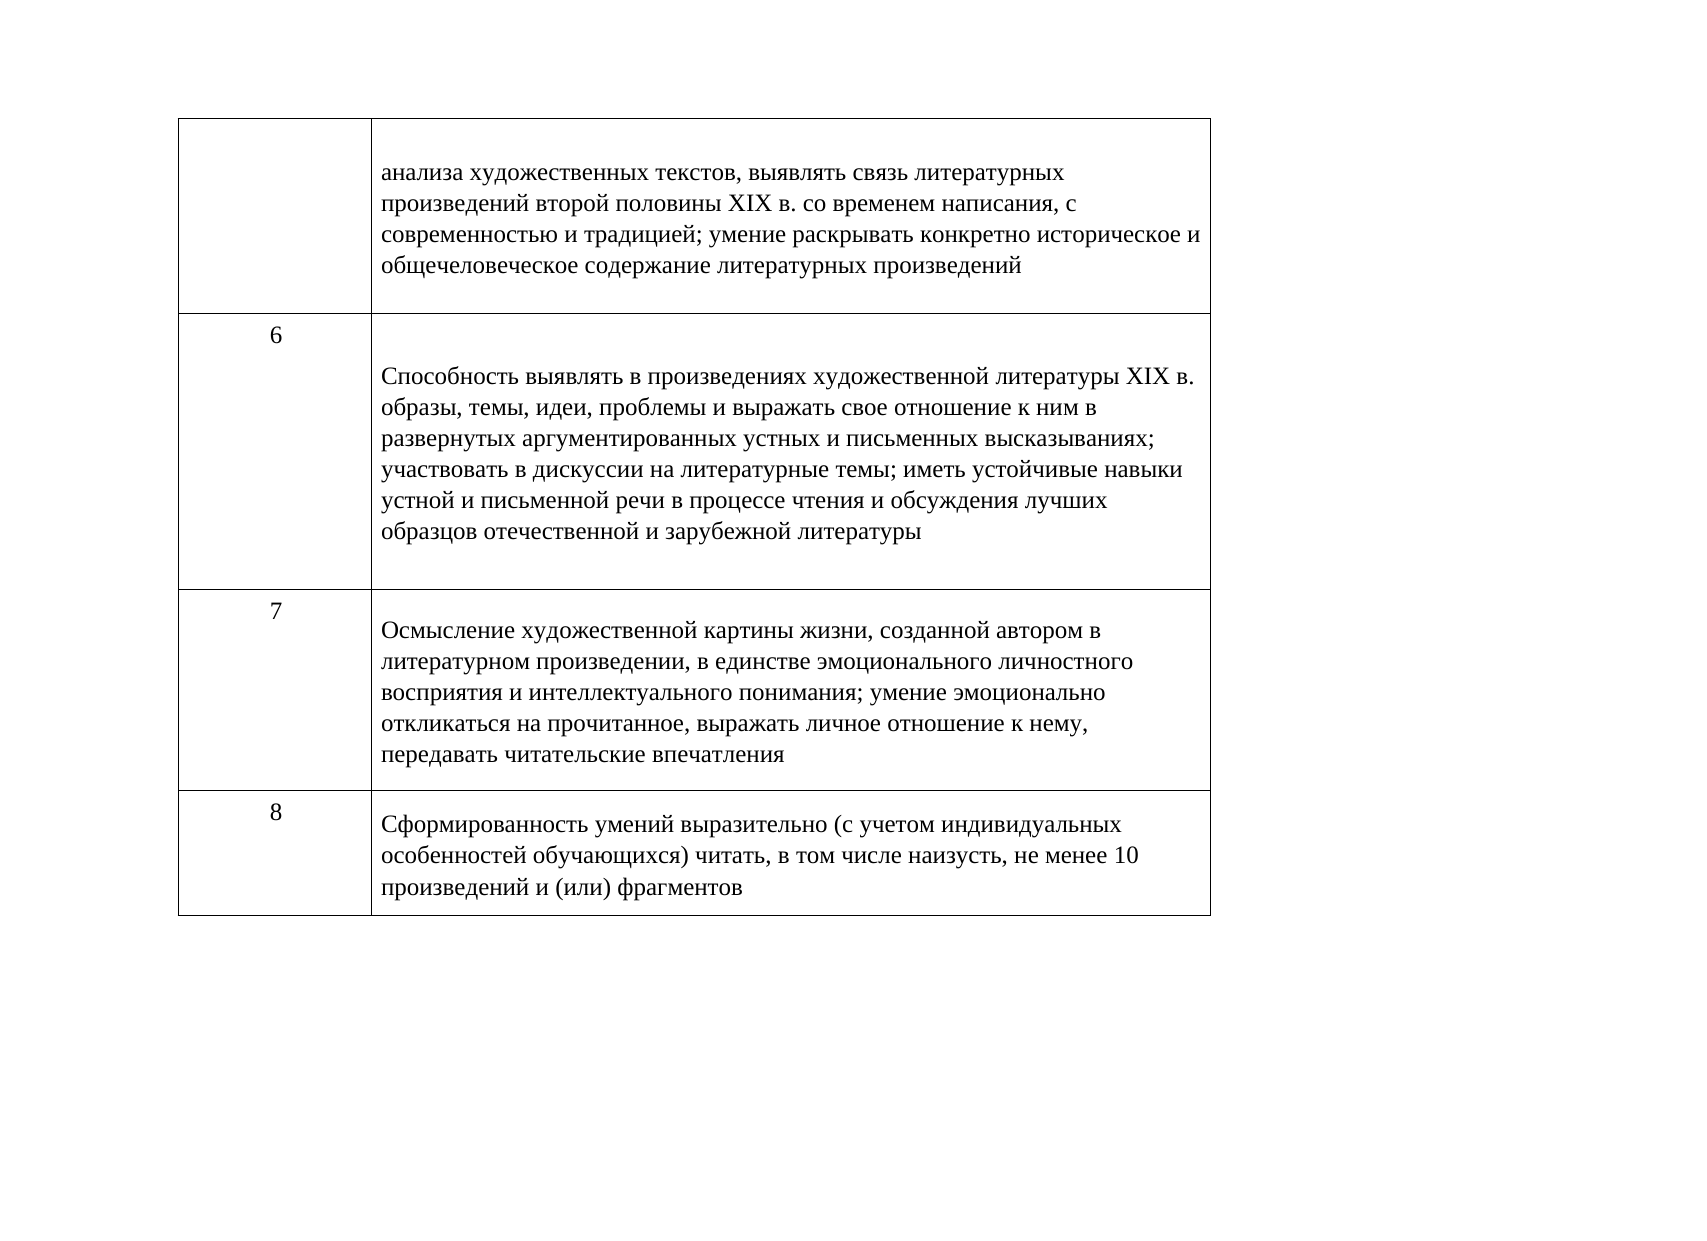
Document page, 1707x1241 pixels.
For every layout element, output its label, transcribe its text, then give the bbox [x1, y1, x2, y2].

table_cell Способность выявлять в произведениях художественной литературы XIX в. образы, темы, идеи, проблемы и выражать свое отношение к ним в развернутых аргументированных устных и письменных высказываниях; участвовать в дискуссии на литературные темы; иметь устойчивые навыки устной и письменной речи в процессе чтения и обсуждения лучших образцов отечественной и зарубежной литературы [372, 314, 1210, 589]
table_cell Осмысление художественной картины жизни, созданной автором в литературном произведении, в единстве эмоционального личностного восприятия и интеллектуального понимания; умение эмоционально откликаться на прочитанное, выражать личное отношение к нему, передавать читательские впечатления [372, 590, 1210, 790]
table_cell 8 [179, 791, 371, 915]
table_header [179, 119, 371, 312]
table_cell 6 [179, 314, 371, 589]
table_header анализа художественных текстов, выявлять связь литературных произведений второй половины XIX в. со временем написания, с современностью и традицией; умение раскрывать конкретно историческое и общечеловеческое содержание литературных произведений [372, 119, 1210, 312]
table_cell Сформированность умений выразительно (с учетом индивидуальных особенностей обучающихся) читать, в том числе наизусть, не менее 10 произведений и (или) фрагментов [372, 791, 1210, 915]
table_cell 7 [179, 590, 371, 790]
